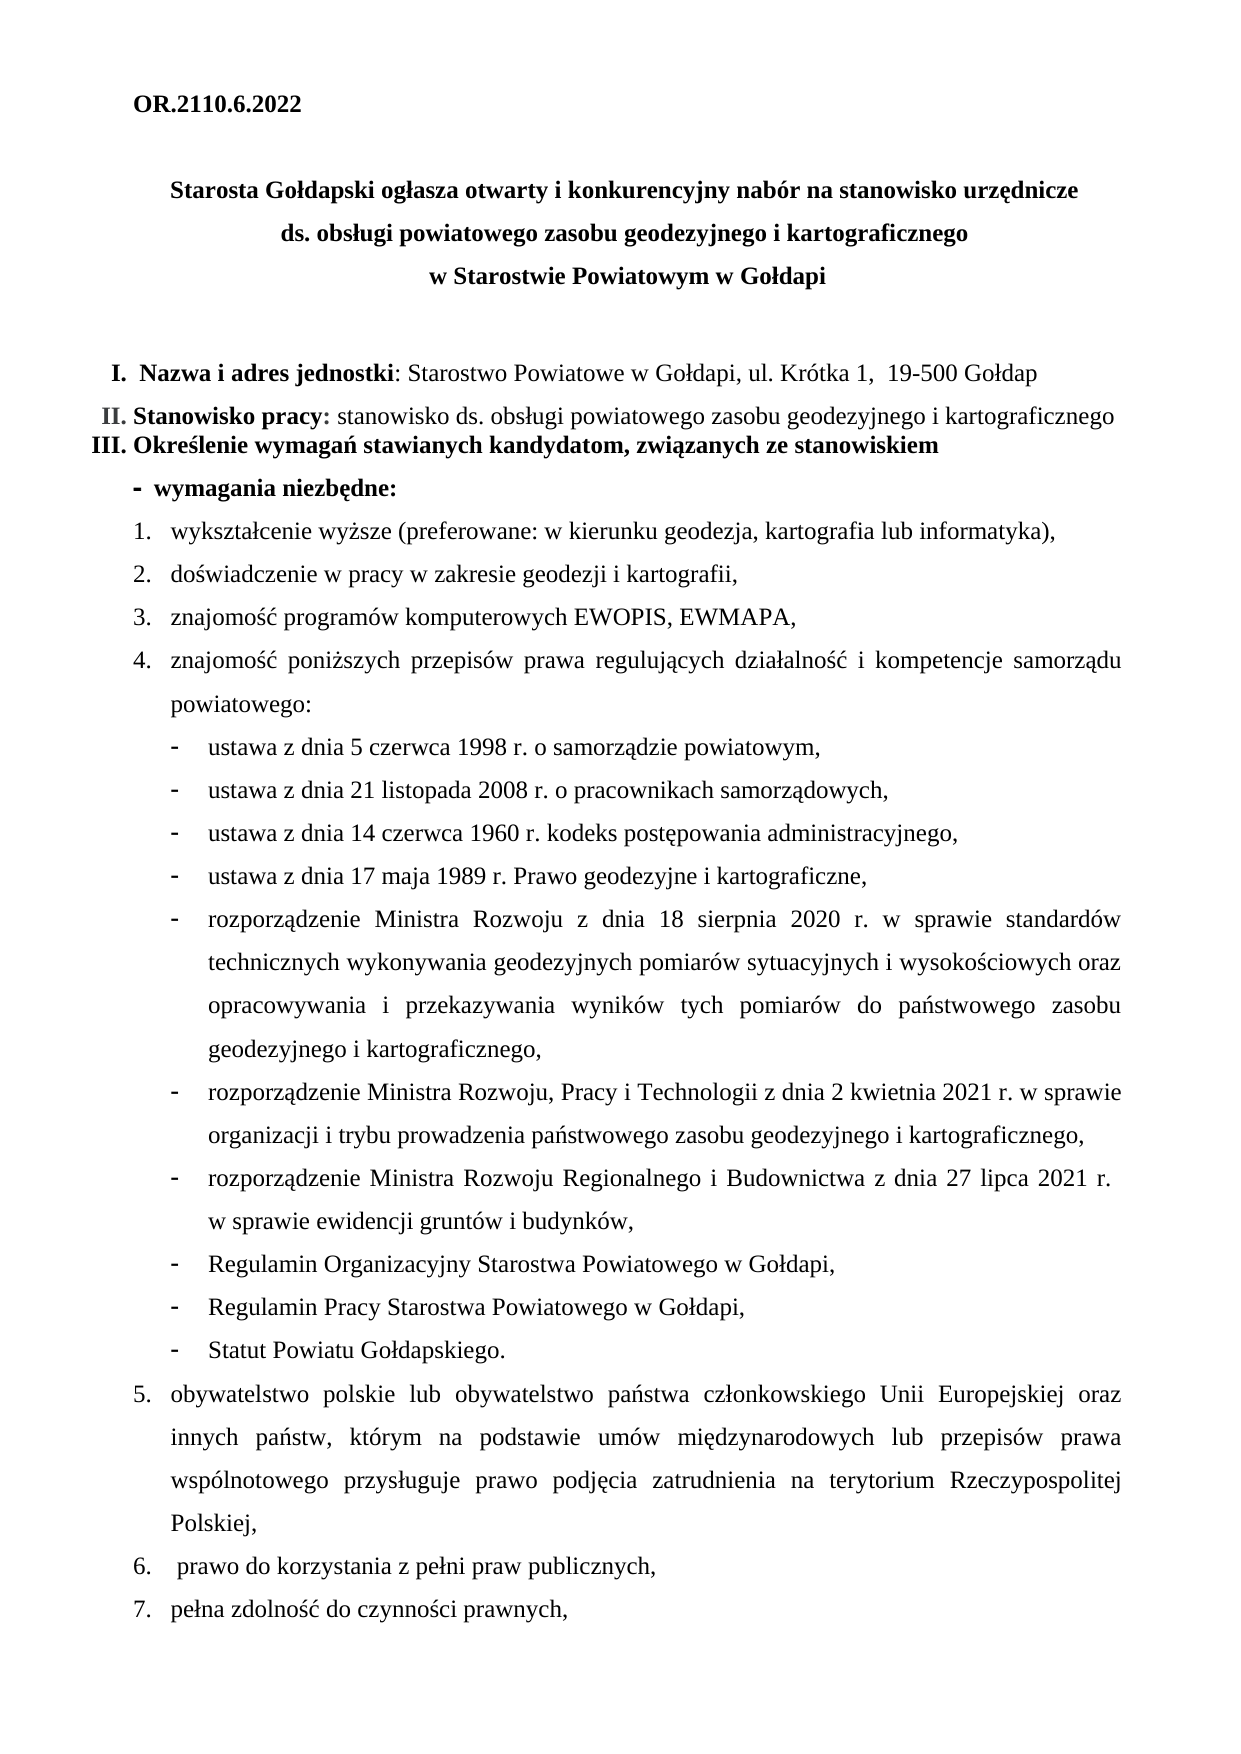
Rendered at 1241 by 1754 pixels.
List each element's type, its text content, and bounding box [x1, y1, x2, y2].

list Nazwa i adres jednostki: Starostwo Powiatowe w Gołdapi, ul. Krótka 1, 19-500 Gołdap [133, 358, 1122, 387]
list wymagania niezbędne: [133, 473, 1122, 502]
list znajomość programów komputerowych EWOPIS, EWMAPA, [133, 602, 1122, 631]
list ustawa z dnia 5 czerwca 1998 r. o samorządzie powiatowym, [170, 732, 1122, 761]
text Starosta Gołdapski ogłasza otwarty i konkurencyjny nabór na stanowisko urzędnicze ds. obsługi powiatowego zasobu geodezyjnego i kartograficznego w Starostwie Powiatowym w Gołdapi [133, 175, 1122, 290]
list ustawa z dnia 14 czerwca 1960 r. kodeks postępowania administracyjnego, [170, 818, 1122, 847]
list Stanowisko pracy: stanowisko ds. obsługi powiatowego zasobu geodezyjnego i kartograficznego [133, 401, 1122, 430]
list obywatelstwo polskie lub obywatelstwo państwa członkowskiego Unii Europejskiej oraz innych państw, którym na podstawie umów międzynarodowych lub przepisów prawa wspólnotowego przysługuje prawo podjęcia zatrudnienia na terytorium Rzeczypospolitej Polskiej, [133, 1379, 1122, 1537]
list prawo do korzystania z pełni praw publicznych, [133, 1551, 1122, 1580]
list Regulamin Pracy Starostwa Powiatowego w Gołdapi, [170, 1292, 1122, 1321]
list ustawa z dnia 21 listopada 2008 r. o pracownikach samorządowych, [170, 775, 1122, 804]
list znajomość poniższych przepisów prawa regulujących działalność i kompetencje samorządu powiatowego: [133, 646, 1122, 717]
list Regulamin Organizacyjny Starostwa Powiatowego w Gołdapi, [170, 1249, 1122, 1278]
list rozporządzenie Ministra Rozwoju z dnia 18 sierpnia 2020 r. w sprawie standardów technicznych wykonywania geodezyjnych pomiarów sytuacyjnych i wysokościowych oraz opracowywania i przekazywania wyników tych pomiarów do państwowego zasobu geodezyjnego i kartograficznego, [170, 904, 1122, 1062]
list ustawa z dnia 17 maja 1989 r. Prawo geodezyjne i kartograficzne, [170, 861, 1122, 890]
list rozporządzenie Ministra Rozwoju, Pracy i Technologii z dnia 2 kwietnia 2021 r. w sprawie organizacji i trybu prowadzenia państwowego zasobu geodezyjnego i kartograficznego, [170, 1077, 1122, 1149]
list rozporządzenie Ministra Rozwoju Regionalnego i Budownictwa z dnia 27 lipca 2021 r. w sprawie ewidencji gruntów i budynków, [170, 1163, 1122, 1235]
list Statut Powiatu Gołdapskiego. [170, 1336, 1122, 1364]
list wykształcenie wyższe (preferowane: w kierunku geodezja, kartografia lub informatyka), [133, 516, 1122, 545]
list doświadczenie w pracy w zakresie geodezji i kartografii, [133, 559, 1122, 588]
text OR.2110.6.2022 [133, 89, 1122, 117]
list Określenie wymagań stawianych kandydatom, związanych ze stanowiskiem [133, 430, 1122, 459]
list pełna zdolność do czynności prawnych, [133, 1594, 1122, 1623]
